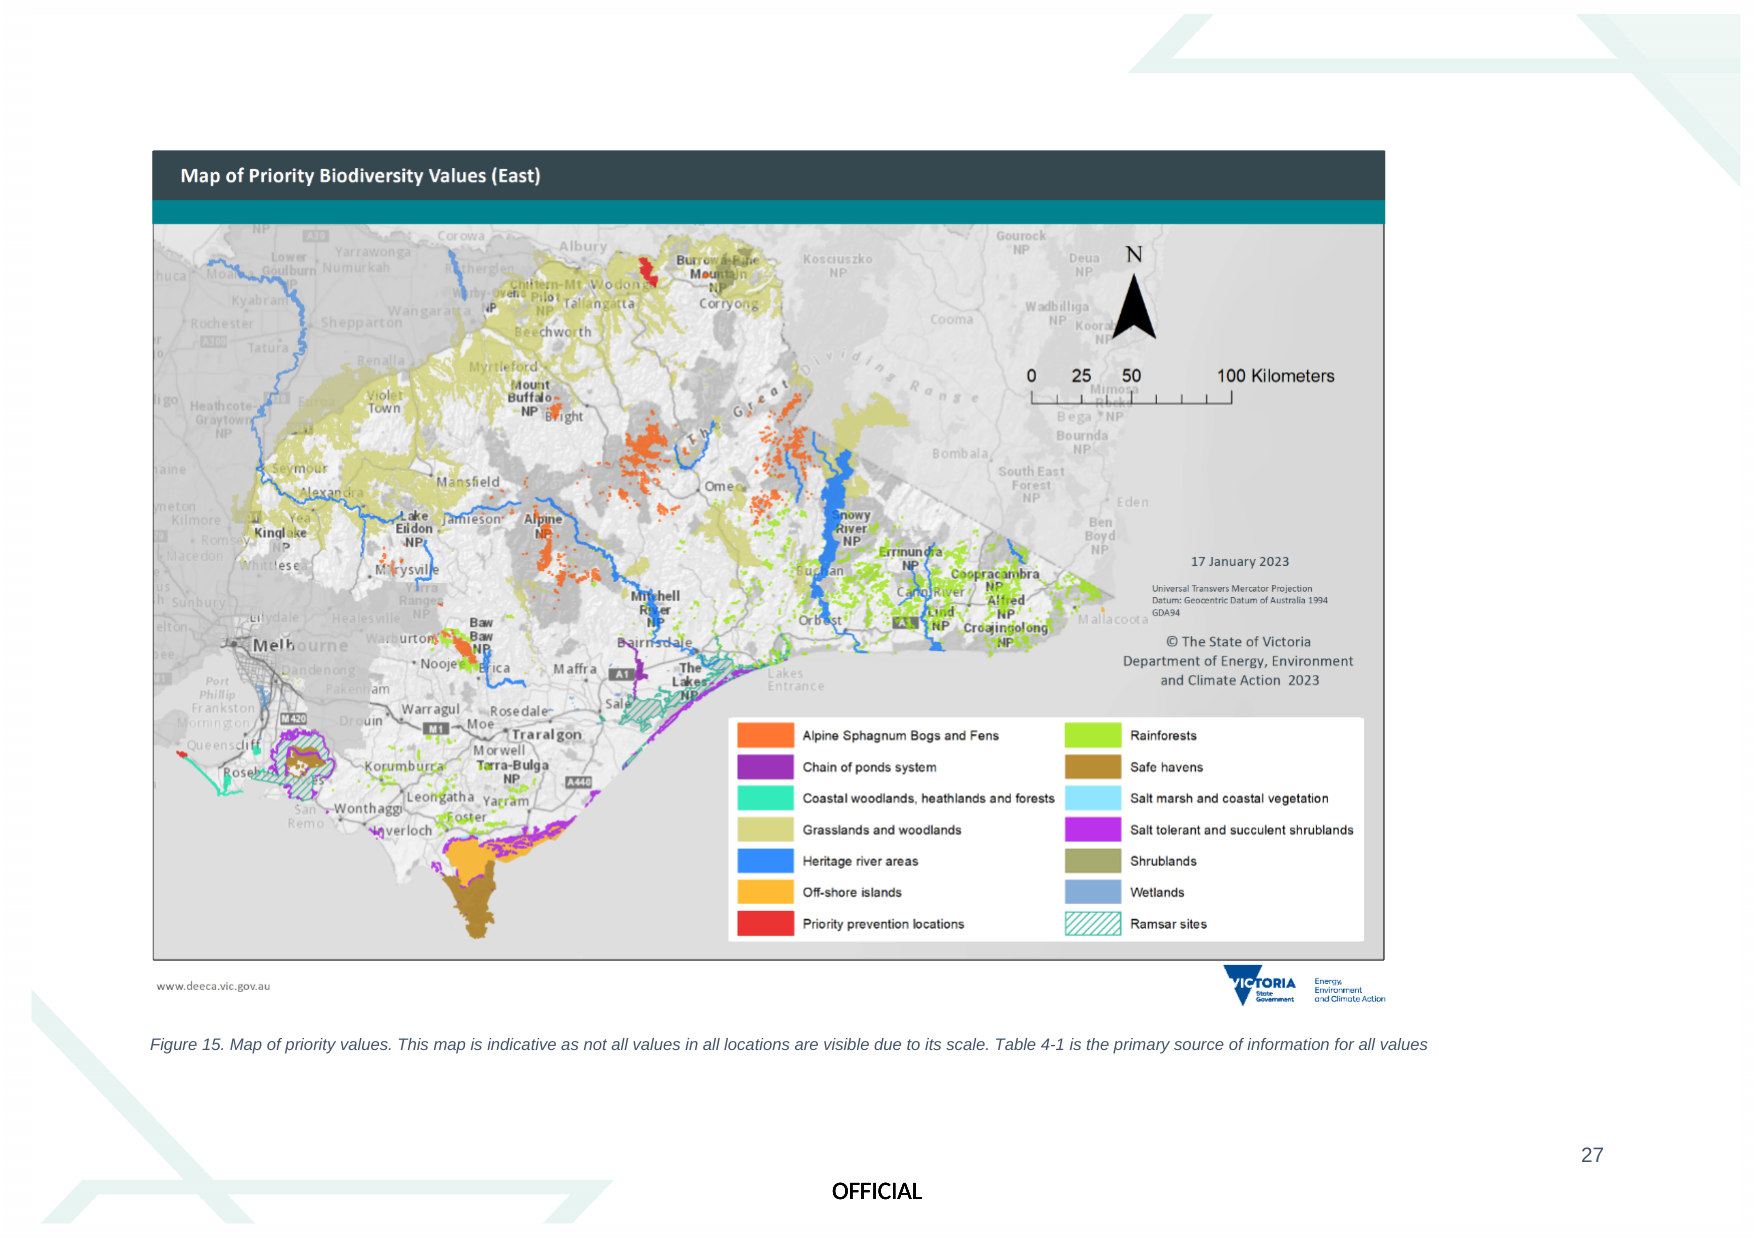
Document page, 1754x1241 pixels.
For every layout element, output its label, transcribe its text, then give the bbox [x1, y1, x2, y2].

picture [2, 0, 1754, 1238]
text Figure 15. Map of priority values. This map is indicative as not all values in all locations are visible due to its scale. Table 4-1 is the primary source of information for all values [150, 1035, 1604, 1054]
